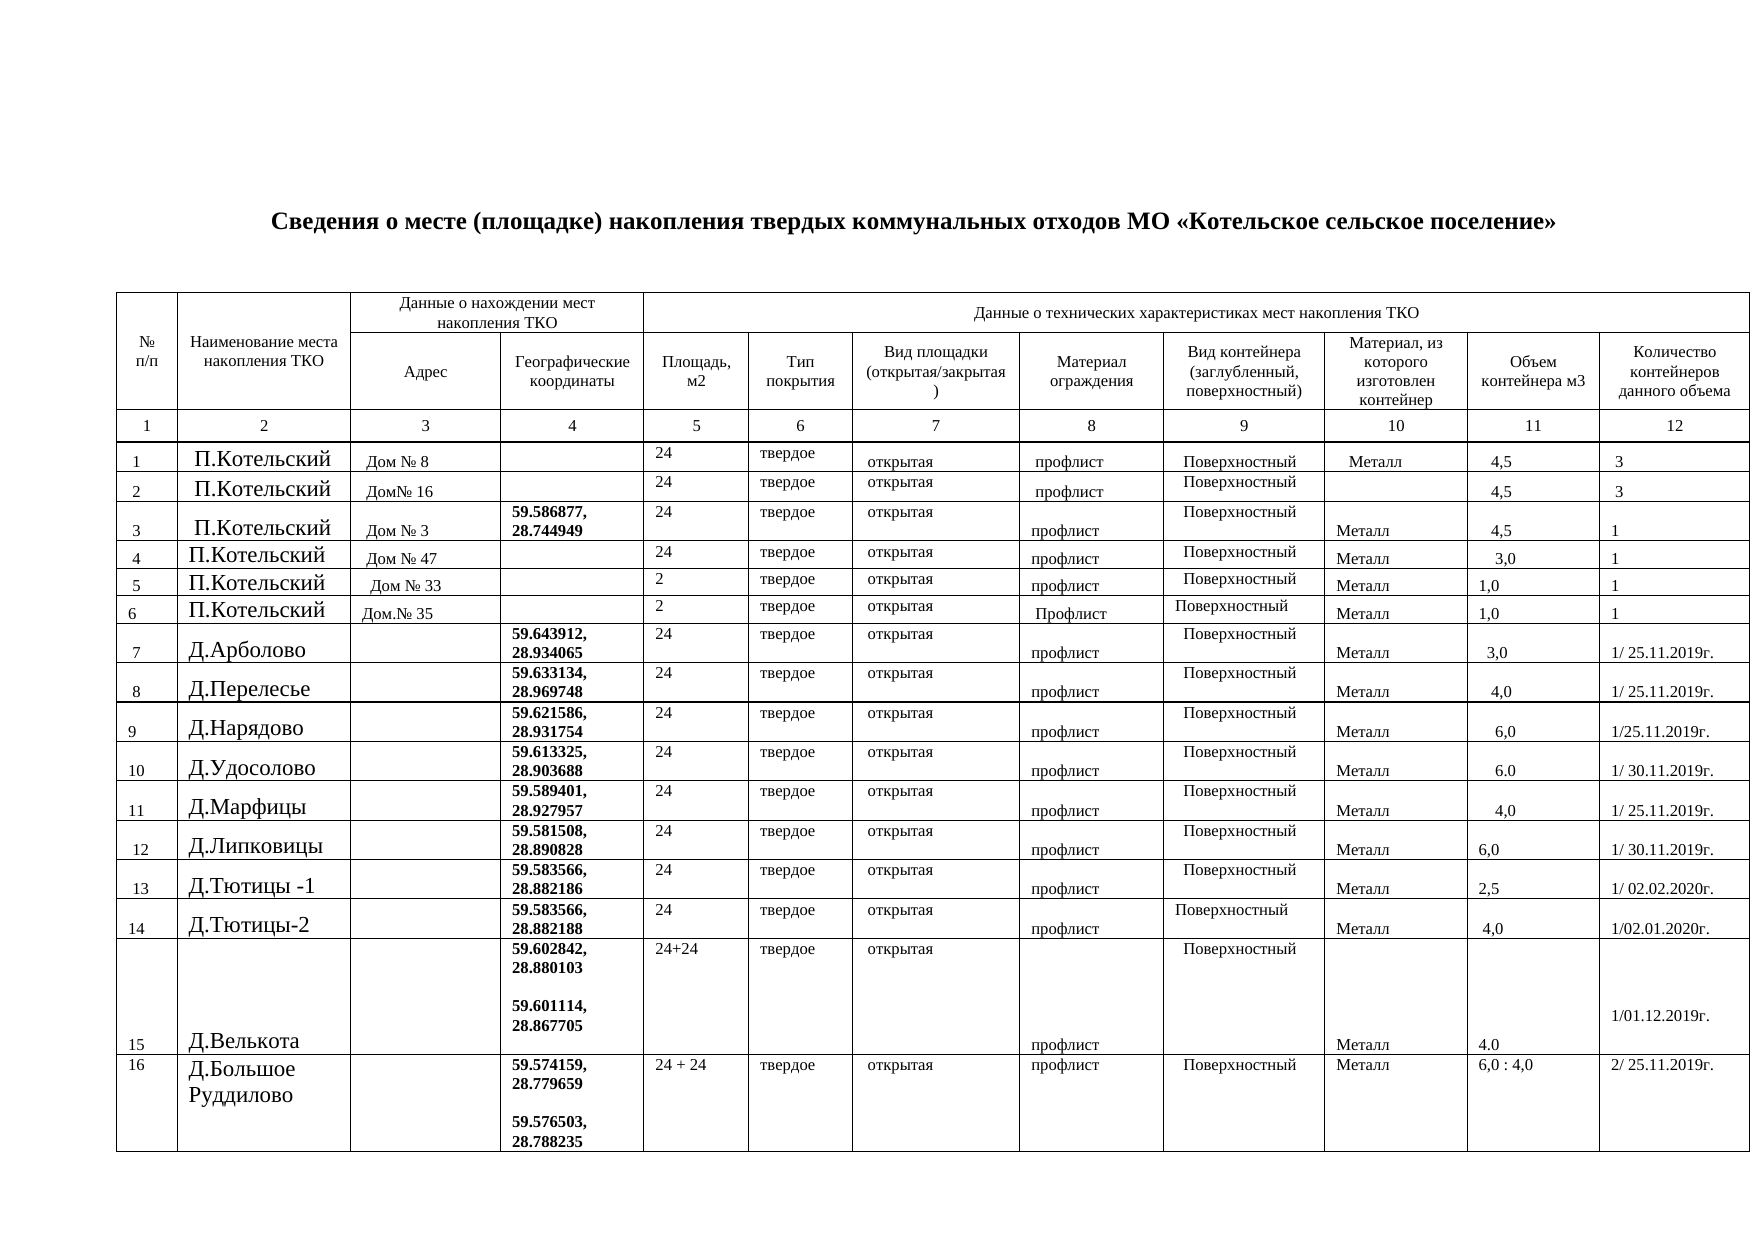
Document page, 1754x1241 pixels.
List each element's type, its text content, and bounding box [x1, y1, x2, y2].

table_cell 6 [749, 410, 852, 441]
table_cell П.Котельский [178, 596, 350, 623]
table_cell 2/ 25.11.2019г. [1600, 1055, 1749, 1151]
table_cell твердое [749, 703, 852, 741]
table_cell профлист [1020, 569, 1163, 595]
table_cell Поверхностный [1164, 781, 1324, 819]
table_cell 10 [1325, 410, 1467, 441]
table_cell 3 [1600, 443, 1749, 471]
table_cell 11 [117, 781, 177, 819]
table_cell открытая [853, 624, 1019, 662]
table_cell [351, 624, 500, 662]
table_cell Дом№ 16 [351, 472, 500, 501]
table_cell 2,5 [1468, 860, 1599, 898]
table_cell 59.583566, 28.882186 [501, 860, 643, 898]
table_cell открытая [853, 596, 1019, 623]
table_cell Вид площадки (открытая/закрытая) [853, 333, 1019, 409]
table_cell 6,0 [1468, 821, 1599, 859]
table_cell 2 [644, 596, 748, 623]
table_cell профлист [1020, 472, 1163, 501]
table_cell профлист [1020, 502, 1163, 540]
table_cell 15 [117, 939, 177, 1054]
text Сведения о месте (площадке) накопления твердых коммунальных отходов МО «Котельское сельское поселение» [118, 206, 1636, 235]
table_cell 1/ 30.11.2019г. [1600, 821, 1749, 859]
table_cell открытая [853, 541, 1019, 568]
table_cell 24 [644, 860, 748, 898]
table_cell твердое [749, 443, 852, 471]
table_cell [501, 472, 643, 501]
table_cell 4,0 [1468, 899, 1599, 938]
table_cell твердое [749, 569, 852, 595]
table_cell Поверхностный [1164, 899, 1324, 938]
table_cell твердое [749, 742, 852, 780]
table_cell Металл [1325, 596, 1467, 623]
table_cell 1,0 [1468, 596, 1599, 623]
table_cell 12 [1600, 410, 1749, 441]
table_cell 59.583566, 28.882188 [501, 899, 643, 938]
table_cell 3 [351, 410, 500, 441]
table_cell 59.581508, 28.890828 [501, 821, 643, 859]
table_cell 24 [644, 781, 748, 819]
table_cell П.Котельский [178, 569, 350, 595]
table_cell [351, 703, 500, 741]
table_cell 59.633134, 28.969748 [501, 663, 643, 701]
table_cell 3,0 [1468, 624, 1599, 662]
table_cell Д.Липковицы [178, 821, 350, 859]
table_cell 2 [117, 472, 177, 501]
table_cell Металл [1325, 703, 1467, 741]
table_cell Поверхностный [1164, 860, 1324, 898]
table_cell Адрес [351, 333, 500, 409]
table_cell [501, 596, 643, 623]
table_cell твердое [749, 624, 852, 662]
table_cell твердое [749, 899, 852, 938]
table_cell 4,0 [1468, 663, 1599, 701]
table_cell 24 [644, 742, 748, 780]
table_cell 6,0 : 4,0 [1468, 1055, 1599, 1151]
table_cell профлист [1020, 1055, 1163, 1151]
table_cell Поверхностный [1164, 821, 1324, 859]
table_cell 1 [117, 443, 177, 471]
table_cell твердое [749, 1055, 852, 1151]
table_cell П.Котельский [178, 541, 350, 568]
table_cell Металл [1325, 1055, 1467, 1151]
table_cell 3,0 [1468, 541, 1599, 568]
table_cell П.Котельский [178, 443, 350, 471]
table_cell профлист [1020, 541, 1163, 568]
table_cell открытая [853, 781, 1019, 819]
table_cell 1 [1600, 596, 1749, 623]
table_cell 13 [117, 860, 177, 898]
table_cell Поверхностный [1164, 703, 1324, 741]
table_cell 3 [117, 502, 177, 540]
table_cell 59.621586, 28.931754 [501, 703, 643, 741]
table_header Данные о технических характеристиках мест накопления ТКО [644, 293, 1749, 332]
table_cell Металл [1325, 899, 1467, 938]
table_cell профлист [1020, 703, 1163, 741]
table_cell твердое [749, 663, 852, 701]
table_cell профлист [1020, 899, 1163, 938]
table_cell 1 [1600, 502, 1749, 540]
table_cell 24 [644, 502, 748, 540]
table_cell Тип покрытия [749, 333, 852, 409]
table_cell 1/ 30.11.2019г. [1600, 742, 1749, 780]
table_header № п/п [117, 293, 177, 409]
table_cell 59.589401, 28.927957 [501, 781, 643, 819]
table_cell Д.Большое Руддилово [178, 1055, 350, 1151]
table_cell Дом.№ 35 [351, 596, 500, 623]
table_cell 14 [117, 899, 177, 938]
table_cell Поверхностный [1164, 472, 1324, 501]
table_cell Д.Марфицы [178, 781, 350, 819]
table_cell 24 [644, 821, 748, 859]
table_cell открытая [853, 472, 1019, 501]
table_cell 5 [117, 569, 177, 595]
table_cell 1/01.12.2019г. [1600, 939, 1749, 1054]
table_cell 24 [644, 899, 748, 938]
table_cell твердое [749, 596, 852, 623]
table_cell Металл [1325, 569, 1467, 595]
table_cell 24 [644, 541, 748, 568]
table_cell Металл [1325, 939, 1467, 1054]
table_cell Дом № 3 [351, 502, 500, 540]
table_cell Поверхностный [1164, 742, 1324, 780]
table_cell Металл [1325, 742, 1467, 780]
table_cell 1/ 25.11.2019г. [1600, 663, 1749, 701]
table_cell 59.613325, 28.903688 [501, 742, 643, 780]
table_cell Поверхностный [1164, 596, 1324, 623]
table_cell 24 [644, 703, 748, 741]
table_cell 59.602842, 28.880103 59.601114, 28.867705 [501, 939, 643, 1054]
table_cell 9 [1164, 410, 1324, 441]
table_cell Металл [1325, 624, 1467, 662]
table_cell 24 [644, 472, 748, 501]
table_cell профлист [1020, 443, 1163, 471]
table_cell [351, 899, 500, 938]
table_header Наименование места накопления ТКО [178, 293, 350, 409]
table_cell 1 [1600, 541, 1749, 568]
table_cell открытая [853, 742, 1019, 780]
table_cell 6 [117, 596, 177, 623]
table_cell Площадь, м2 [644, 333, 748, 409]
table_cell твердое [749, 541, 852, 568]
table_cell профлист [1020, 663, 1163, 701]
table_cell 4 [501, 410, 643, 441]
table_cell Вид контейнера (заглубленный, поверхностный) [1164, 333, 1324, 409]
table_cell [501, 443, 643, 471]
table_cell Дом № 33 [351, 569, 500, 595]
table_header Данные о нахождении мест накопления ТКО [351, 293, 643, 332]
table_cell профлист [1020, 860, 1163, 898]
table_cell Поверхностный [1164, 624, 1324, 662]
table_cell [1325, 472, 1467, 501]
table_cell 1,0 [1468, 569, 1599, 595]
table_cell 1/25.11.2019г. [1600, 703, 1749, 741]
table_cell 3 [1600, 472, 1749, 501]
table_cell 4.0 [1468, 939, 1599, 1054]
table_cell 1/ 25.11.2019г. [1600, 624, 1749, 662]
table_cell Поверхностный [1164, 1055, 1324, 1151]
table_cell открытая [853, 703, 1019, 741]
table_cell Поверхностный [1164, 663, 1324, 701]
table_cell открытая [853, 899, 1019, 938]
table_cell Дом № 47 [351, 541, 500, 568]
table_cell 1/02.01.2020г. [1600, 899, 1749, 938]
table_cell открытая [853, 860, 1019, 898]
table_cell открытая [853, 502, 1019, 540]
table_cell 4 [117, 541, 177, 568]
table_cell 11 [1468, 410, 1599, 441]
table_cell 59.643912, 28.934065 [501, 624, 643, 662]
table_cell Металл [1325, 781, 1467, 819]
table_cell [351, 939, 500, 1054]
table_cell Д.Арболово [178, 624, 350, 662]
table_cell 24+24 [644, 939, 748, 1054]
table_cell 5 [644, 410, 748, 441]
table_cell 24 + 24 [644, 1055, 748, 1151]
table_cell Металл [1325, 541, 1467, 568]
table_cell Металл [1325, 663, 1467, 701]
table_cell 4,5 [1468, 443, 1599, 471]
table_cell Д.Перелесье [178, 663, 350, 701]
table_cell Поверхностный [1164, 541, 1324, 568]
table_cell Дом № 8 [351, 443, 500, 471]
table_cell 10 [117, 742, 177, 780]
table_cell профлист [1020, 821, 1163, 859]
table_cell П.Котельский [178, 472, 350, 501]
table_cell 7 [117, 624, 177, 662]
table_cell 8 [117, 663, 177, 701]
table_cell 2 [644, 569, 748, 595]
table_cell профлист [1020, 624, 1163, 662]
table_cell 1/ 25.11.2019г. [1600, 781, 1749, 819]
table_cell П.Котельский [178, 502, 350, 540]
table_cell открытая [853, 443, 1019, 471]
table_cell Д.Нарядово [178, 703, 350, 741]
table_cell 8 [1020, 410, 1163, 441]
table_cell 4,5 [1468, 472, 1599, 501]
table_cell 6,0 [1468, 703, 1599, 741]
table_cell 12 [117, 821, 177, 859]
table_cell 24 [644, 624, 748, 662]
table_cell открытая [853, 821, 1019, 859]
table_cell твердое [749, 821, 852, 859]
table_cell Географические координаты [501, 333, 643, 409]
table_cell [351, 742, 500, 780]
table_cell [351, 663, 500, 701]
table_cell твердое [749, 502, 852, 540]
table_cell 4,5 [1468, 502, 1599, 540]
table_cell [351, 821, 500, 859]
table_cell Металл [1325, 502, 1467, 540]
table_cell Д.Удосолово [178, 742, 350, 780]
table_cell твердое [749, 472, 852, 501]
table_cell 16 [117, 1055, 177, 1151]
table_cell твердое [749, 860, 852, 898]
table_cell 59.586877, 28.744949 [501, 502, 643, 540]
table_cell Материал ограждения [1020, 333, 1163, 409]
table_cell Профлист [1020, 596, 1163, 623]
table_cell твердое [749, 781, 852, 819]
table_cell открытая [853, 663, 1019, 701]
table_cell [501, 541, 643, 568]
table_cell твердое [749, 939, 852, 1054]
table_cell открытая [853, 1055, 1019, 1151]
table_cell 1 [117, 410, 177, 441]
table_cell Д.Тютицы-2 [178, 899, 350, 938]
table_cell Поверхностный [1164, 443, 1324, 471]
table_cell Поверхностный [1164, 939, 1324, 1054]
table_cell Объем контейнера м3 [1468, 333, 1599, 409]
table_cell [501, 1055, 643, 1151]
table_cell 24 [644, 443, 748, 471]
table_cell профлист [1020, 781, 1163, 819]
table_cell профлист [1020, 939, 1163, 1054]
table_cell 7 [853, 410, 1019, 441]
table_cell открытая [853, 569, 1019, 595]
table_cell Количество контейнеров данного объема [1600, 333, 1749, 409]
table_cell [351, 1055, 500, 1151]
table_cell 4,0 [1468, 781, 1599, 819]
table_cell 24 [644, 663, 748, 701]
table_cell открытая [853, 939, 1019, 1054]
table_cell Поверхностный [1164, 502, 1324, 540]
table_cell профлист [1020, 742, 1163, 780]
table_cell Материал, из которого изготовлен контейнер [1325, 333, 1467, 409]
table_cell [351, 860, 500, 898]
table_cell 6.0 [1468, 742, 1599, 780]
table_cell Д.Велькота [178, 939, 350, 1054]
table_cell 1 [1600, 569, 1749, 595]
table_cell [351, 781, 500, 819]
table_cell 2 [178, 410, 350, 441]
table_cell Металл [1325, 443, 1467, 471]
table_cell Металл [1325, 821, 1467, 859]
table_cell [501, 569, 643, 595]
table_cell Д.Тютицы -1 [178, 860, 350, 898]
table_cell 1/ 02.02.2020г. [1600, 860, 1749, 898]
table_cell Поверхностный [1164, 569, 1324, 595]
table_cell 9 [117, 703, 177, 741]
table_cell Металл [1325, 860, 1467, 898]
